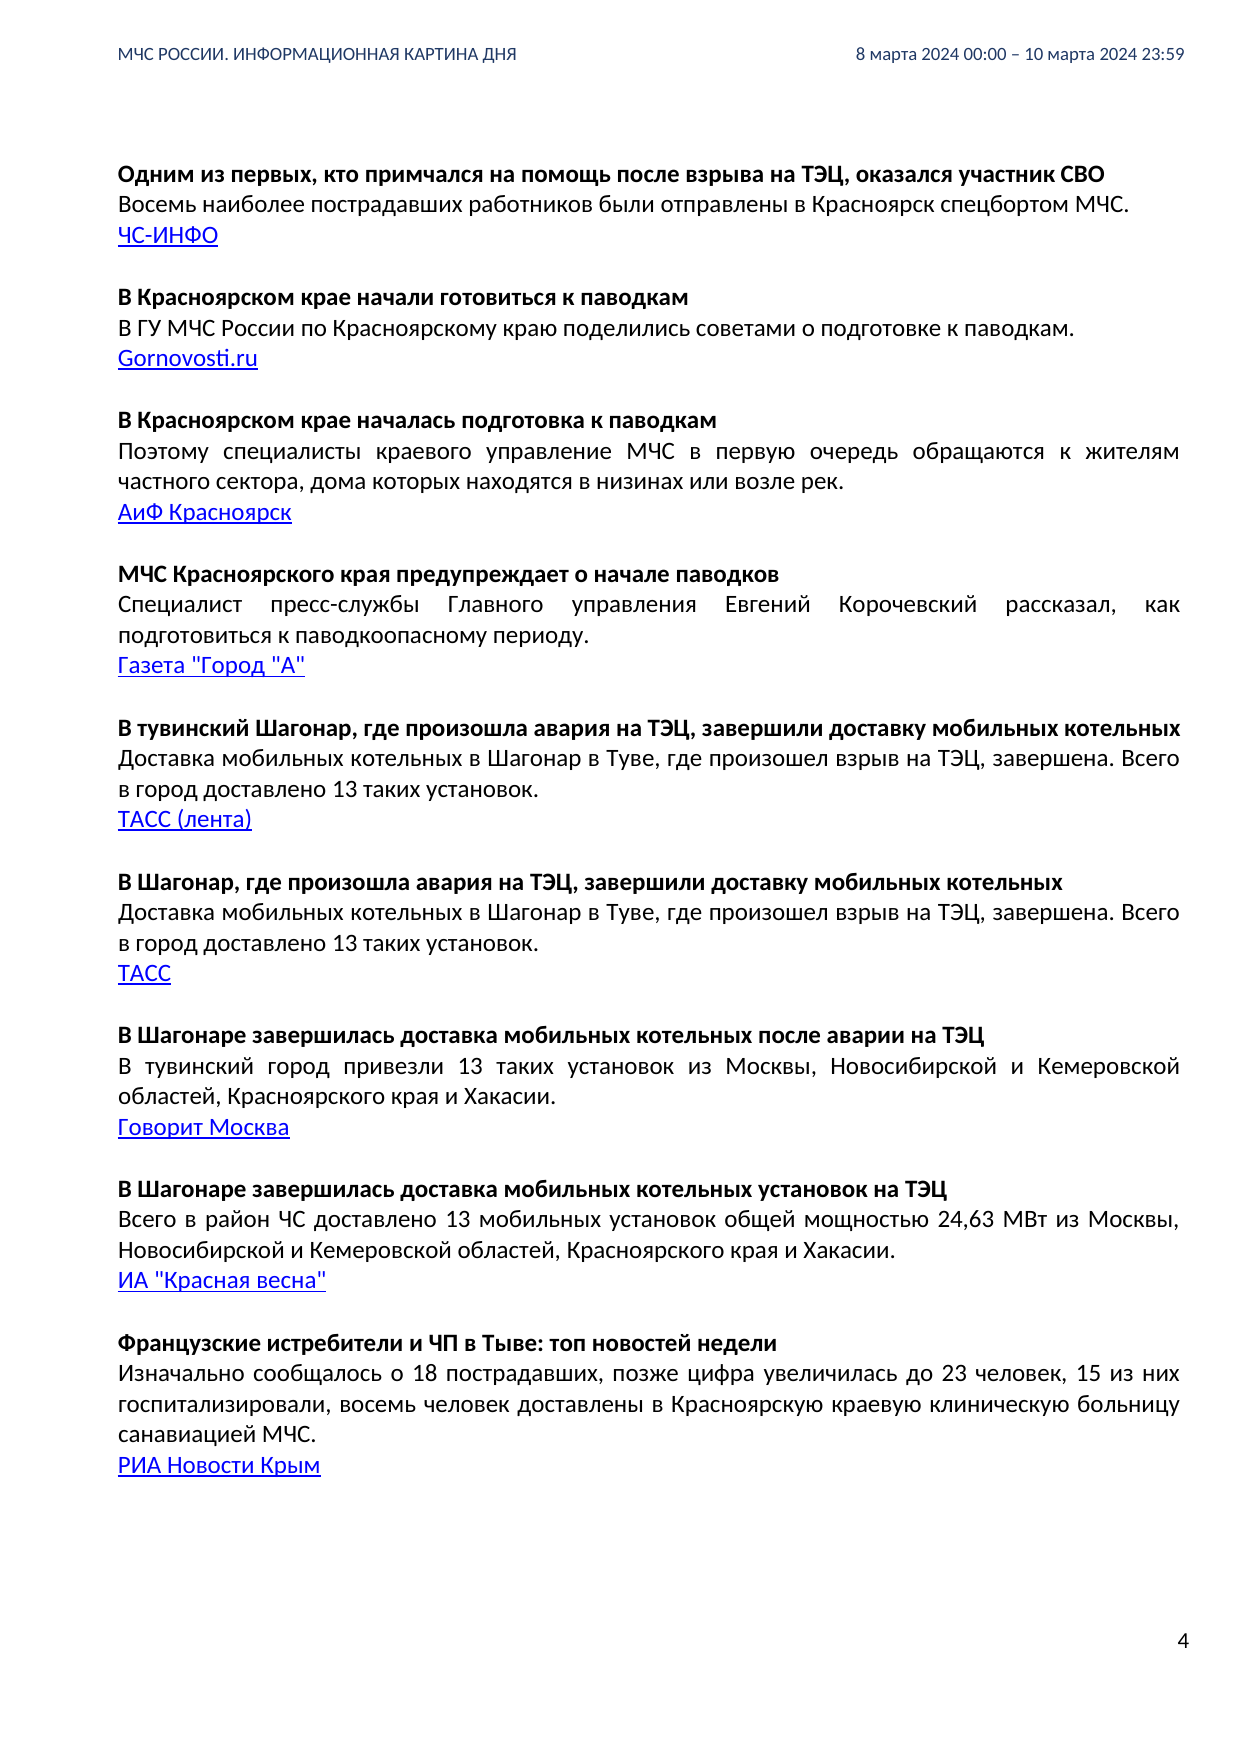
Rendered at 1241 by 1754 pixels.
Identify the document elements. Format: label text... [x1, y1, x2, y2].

subtitle В Шагонаре завершилась доставка мобильных котельных установок на ТЭЦ [118, 1173, 1183, 1204]
text Говорит Москва [118, 1111, 1183, 1141]
text Газета "Город "А" [118, 650, 1183, 680]
text Восемь наиболее пострадавших работников были отправлены в Красноярск спецбортом МЧС. [118, 188, 1181, 219]
text ТАСС (лента) [118, 803, 1183, 834]
text ИА "Красная весна" [118, 1265, 1183, 1295]
subtitle В Шагонаре завершилась доставка мобильных котельных после аварии на ТЭЦ [118, 1019, 1183, 1050]
text Gornovosti.ru [118, 342, 1183, 373]
subtitle В Красноярском крае началась подготовка к паводкам [118, 404, 1183, 435]
text Специалист пресс-службы Главного управления Евгений Корочевский рассказал, как подготовиться к паводкоопасному периоду. [118, 589, 1181, 650]
subtitle В Красноярском крае начали готовиться к паводкам [118, 281, 1183, 312]
subtitle В тувинский Шагонар, где произошла авария на ТЭЦ, завершили доставку мобильных котельных [118, 712, 1183, 742]
text Доставка мобильных котельных в Шагонар в Туве, где произошел взрыв на ТЭЦ, завершена. Всего в город доставлено 13 таких установок. [118, 742, 1181, 803]
text Изначально сообщалось о 18 пострадавших, позже цифра увеличилась до 23 человек, 15 из них госпитализировали, восемь человек доставлены в Красноярскую краевую клиническую больницу санавиацией МЧС. [118, 1357, 1181, 1449]
text АиФ Красноярск [118, 496, 1183, 526]
text РИА Новости Крым [118, 1449, 1183, 1479]
text Доставка мобильных котельных в Шагонар в Туве, где произошел взрыв на ТЭЦ, завершена. Всего в город доставлено 13 таких установок. [118, 896, 1181, 957]
text ЧС-ИНФО [118, 219, 1183, 249]
subtitle Одним из первых, кто примчался на помощь после взрыва на ТЭЦ, оказался участник СВО [118, 158, 1183, 188]
text В ГУ МЧС России по Красноярскому краю поделились советами о подготовке к паводкам. [118, 312, 1181, 342]
subtitle В Шагонар, где произошла авария на ТЭЦ, завершили доставку мобильных котельных [118, 866, 1183, 896]
subtitle МЧС Красноярского края предупреждает о начале паводков [118, 558, 1183, 589]
text Поэтому специалисты краевого управление МЧС в первую очередь обращаются к жителям частного сектора, дома которых находятся в низинах или возле рек. [118, 435, 1181, 496]
text Всего в район ЧС доставлено 13 мобильных установок общей мощностью 24,63 МВт из Москвы, Новосибирской и Кемеровской областей, Красноярского края и Хакасии. [118, 1204, 1181, 1265]
subtitle Французские истребители и ЧП в Тыве: топ новостей недели [118, 1327, 1183, 1357]
text ТАСС [118, 957, 1183, 988]
text В тувинский город привезли 13 таких установок из Москвы, Новосибирской и Кемеровской областей, Красноярского края и Хакасии. [118, 1050, 1181, 1111]
